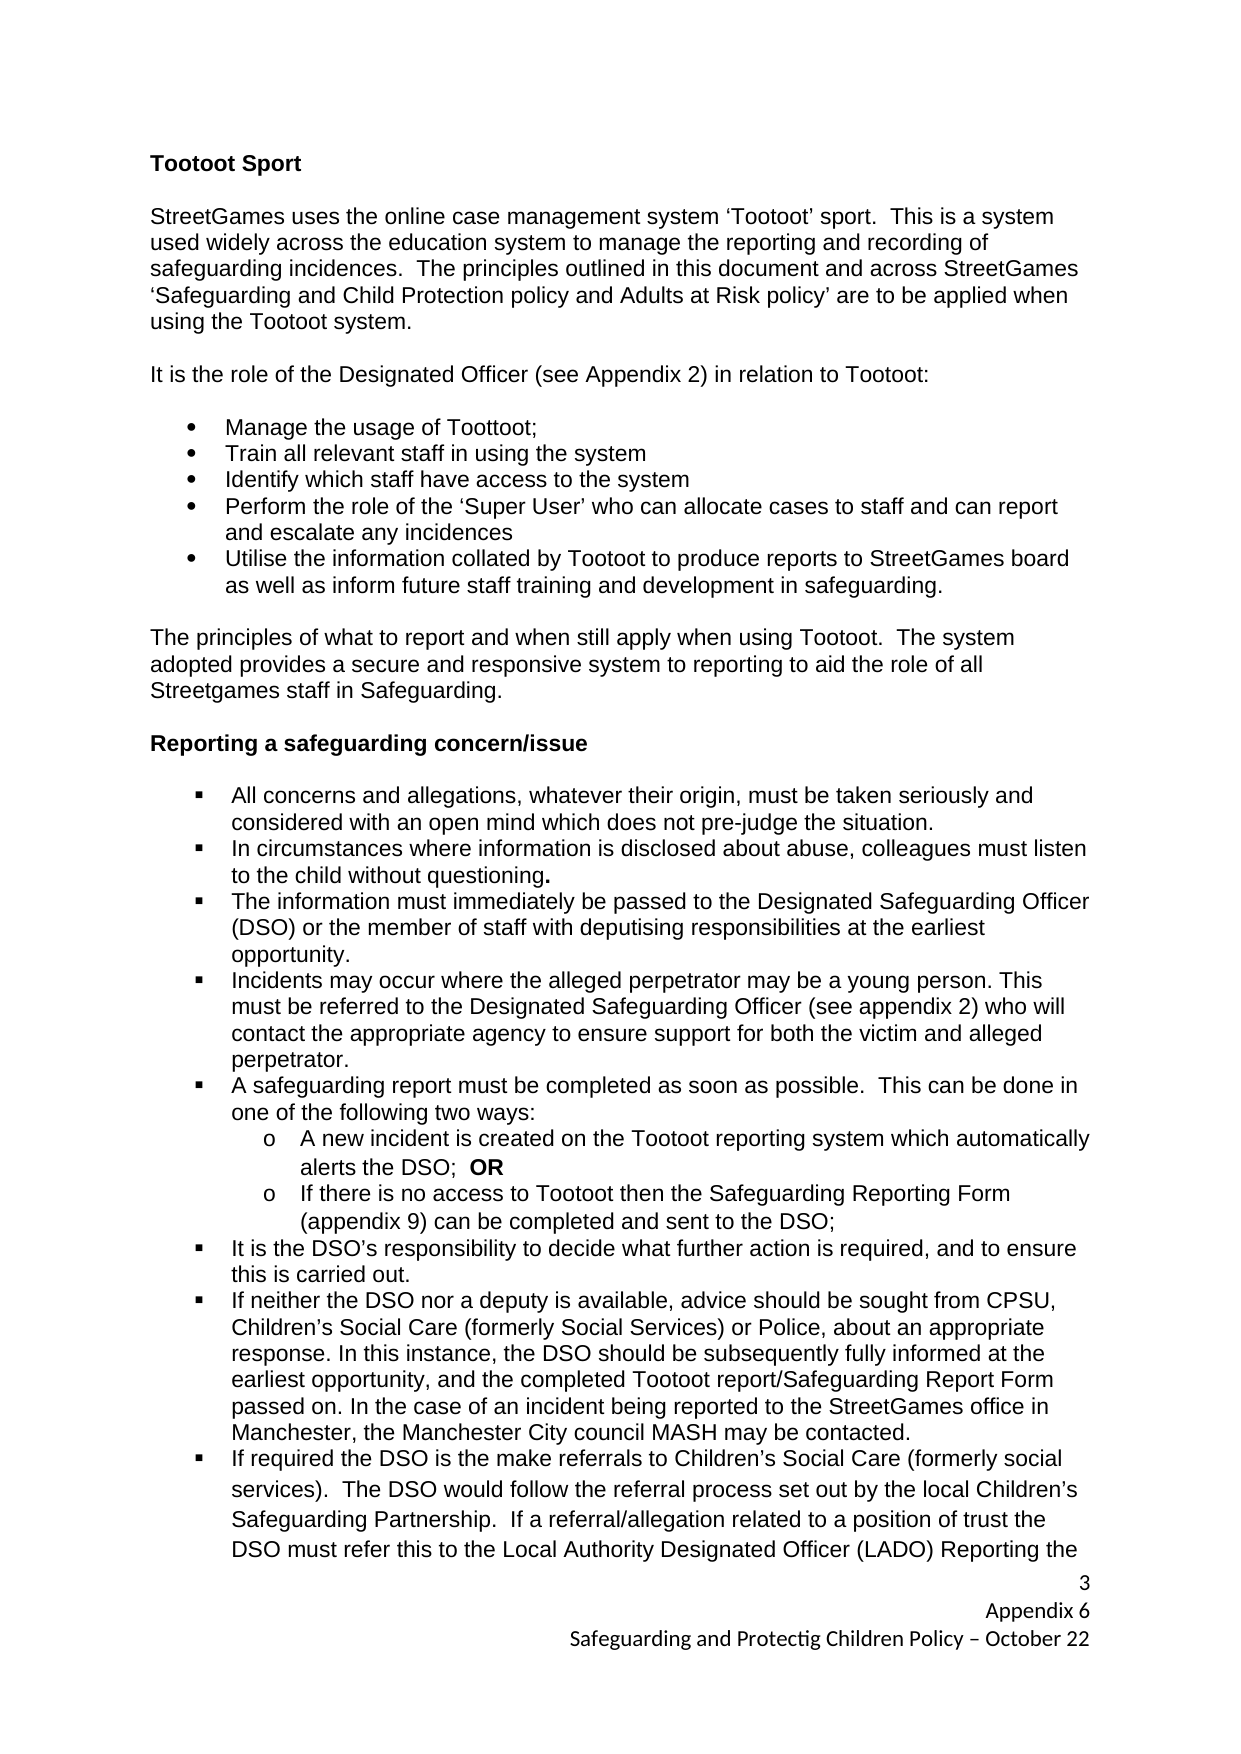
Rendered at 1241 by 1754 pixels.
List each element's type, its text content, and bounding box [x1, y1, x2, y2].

text It is the role of the Designated Officer (see Appendix 2) in relation to Tootoot: [150, 361, 1090, 387]
list It is the DSO’s responsibility to decide what further action is required, and to ensure this is carried out. [194, 1234, 1090, 1287]
text Tootoot Sport [150, 150, 1090, 176]
text The principles of what to report and when still apply when using Tootoot. The system adopted provides a secure and responsive system to reporting to aid the role of all Streetgames staff in Safeguarding. [150, 624, 1090, 703]
list A safeguarding report must be completed as soon as possible. This can be done in one of the following two ways: [194, 1072, 1090, 1125]
text StreetGames uses the online case management system ‘Tootoot’ sport. This is a system used widely across the education system to manage the reporting and recording of safeguarding incidences. The principles outlined in this document and across StreetGames ‘Safeguarding and Child Protection policy and Adults at Risk policy’ are to be applied when using the Tootoot system. [150, 203, 1090, 334]
list A new incident is created on the Tootoot reporting system which automatically alerts the DSO; OR [262, 1125, 1090, 1180]
list Incidents may occur where the alleged perpetrator may be a young person. This must be referred to the Designated Safeguarding Officer (see appendix 2) who will contact the appropriate agency to ensure support for both the victim and alleged perpetrator. [194, 967, 1090, 1072]
text Reporting a safeguarding concern/issue [150, 730, 1090, 756]
list Train all relevant staff in using the system [187, 440, 1090, 466]
list The information must iediately be passed to the Designated Safeguarding Officer (DSO) or the member of staff with deputising responsibilities at the earliest opportunity. [194, 888, 1090, 967]
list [194, 1445, 1090, 1562]
list If there is no access to Tootoot then the Safeguarding Reporting Form (appendix 9) can be completed and sent to the DSO; [262, 1180, 1090, 1234]
list In circumstances where information is disclosed about abuse, colleagues must listen to the child without questioning. [194, 835, 1090, 888]
list Perform the role of the ‘Super User’ who can allocate cases to staff and can report and escalate any incidences [187, 493, 1090, 545]
list Identify which staff have access to the system [187, 466, 1090, 493]
list All concerns and allegations, whatever their origin, must be taken seriously and considered with an open mind which does not pre-judge the situation. [194, 782, 1090, 835]
list If neither the DSO nor a deputy is available, advice should be sought from CPSU, Children’s Social Care (formerly Social Services) or Police, about an appropriate response. In this instance, the DSO should be subsequently fully informed at the earliest opportunity, and the completed Tootoot report/Safeguarding Report Form passed on. In the case of an incident being reported to the StreetGames office in Manchester, the Manchester City council MASH may be contacted. [194, 1287, 1090, 1445]
list Manage the usage of Toottoot; [187, 413, 1090, 440]
list Utilise the information collated by Tootoot to produce reports to StreetGames board as well as inform future staff training and development in safeguarding. [187, 545, 1090, 598]
